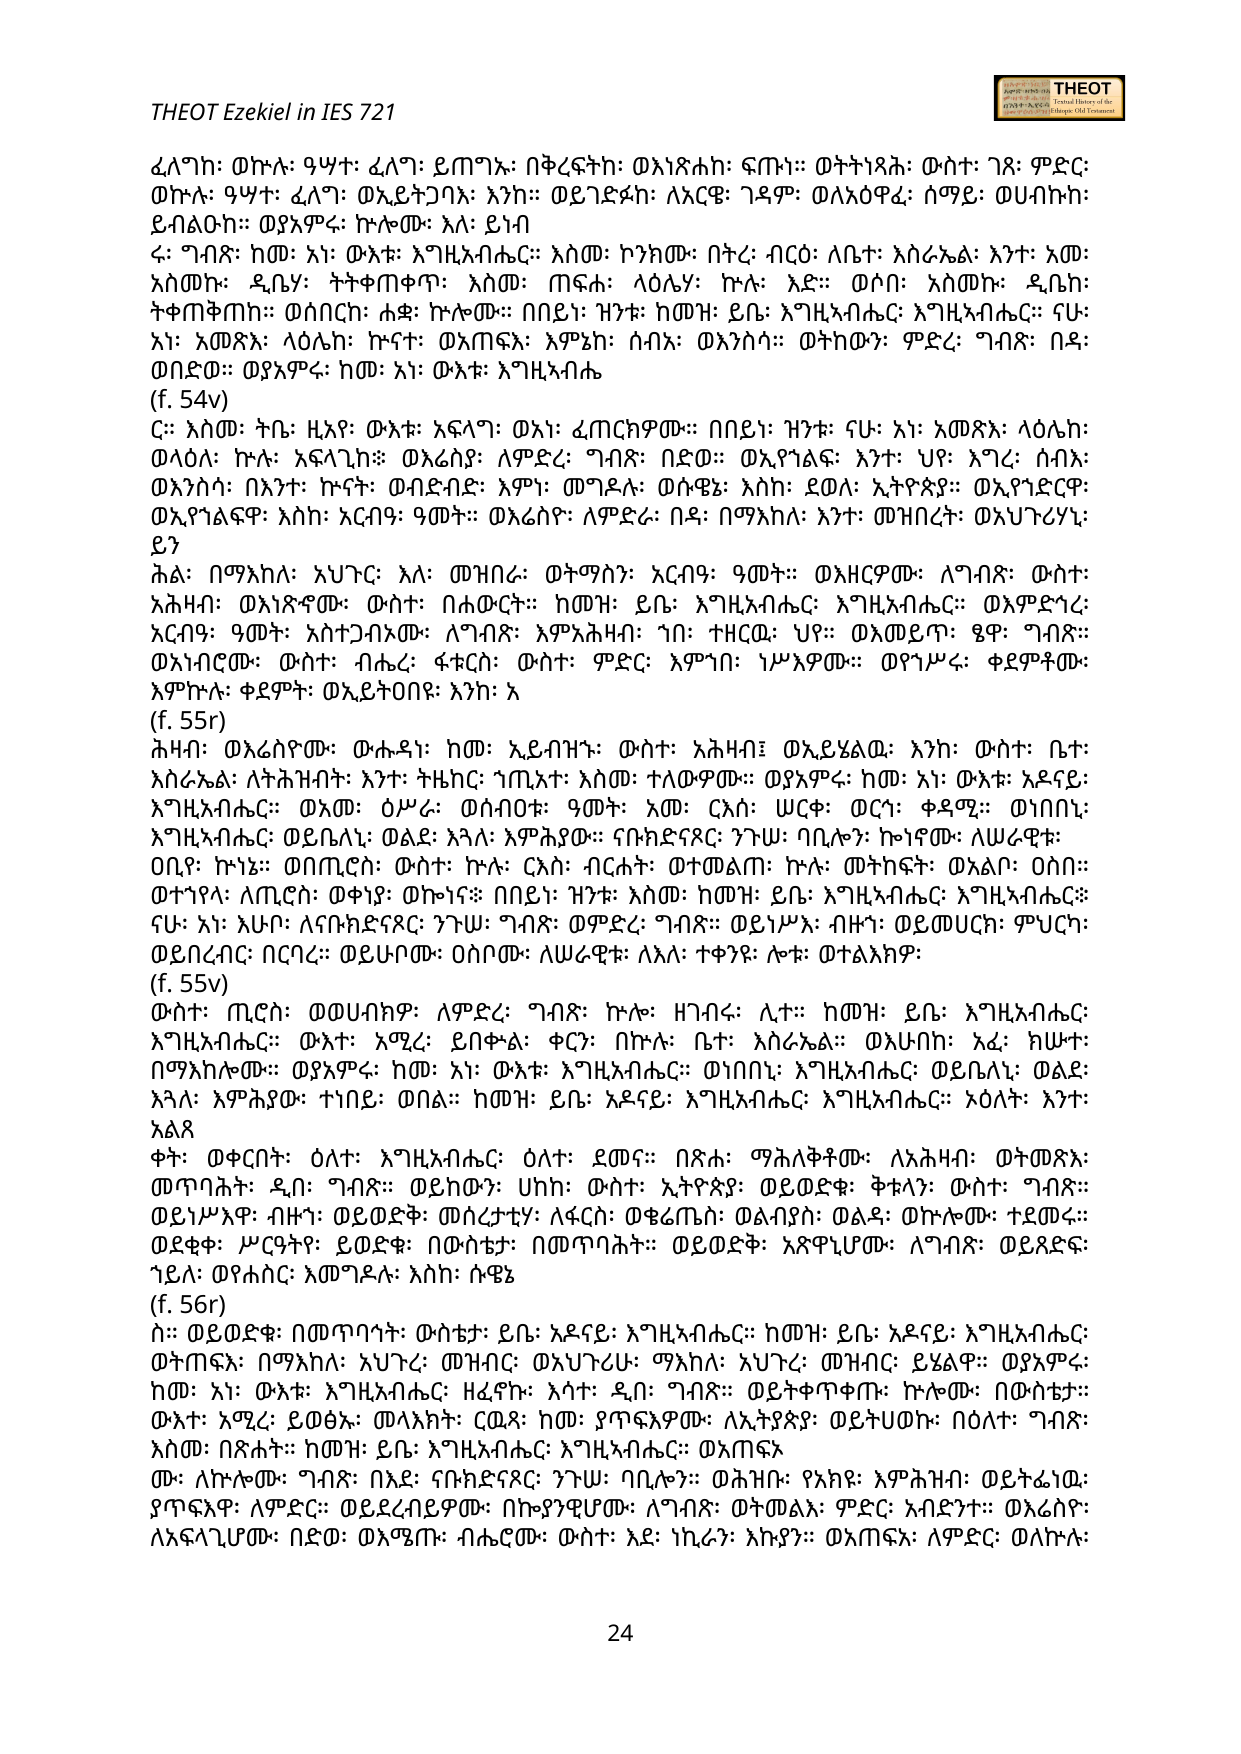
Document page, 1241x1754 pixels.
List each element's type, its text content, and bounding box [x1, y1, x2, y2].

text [150, 1465, 1090, 1552]
text ስ። ወይወድቁ፡ በመጥባኅት፡ ውስቴታ፡ ይቤ፡ አዶናይ፡ እግዚኣብሔር። ከመዝ፡ ይቤ፡ አዶናይ፡ እግዚአብሔር፡ ወትጠፍእ፡ በማእከለ፡ አህጉረ፡ መዝብር፡ ወአህጉሪሁ፡ ማእከለ፡ አህጉረ፡ መዝብር፡ ይሄልዋ። ወያአምሩ፡ ከመ፡ አነ፡ ውእቱ፡ እግዚአብሔር፡ ዘፈኖኩ፡ እሳተ፡ ዲበ፡ ግብጽ። ወይትቀጥቀጡ፡ ኵሎሙ፡ በውስቴታ። ውእተ፡ አሚረ፡ ይወፅኡ፡ መላእክት፡ ርዉጻ፡ ከመ፡ ያጥፍእዎሙ፡ ለኢትያጵያ፡ ወይትሀወኩ፡ በዕለተ፡ ግብጽ፡ እስመ፡ በጽሐት። ከመዝ፡ ይቤ፡ እግዚአብሔር፡ እግዚኣብሔር። ወአጠፍኦ [150, 1319, 1090, 1465]
text (f. 55r) [150, 706, 1090, 736]
text (f. 56r) [150, 1290, 1090, 1319]
text (f. 55v) [150, 969, 1090, 998]
text ሕል፡ በማእከለ፡ አህጉር፡ እለ፡ መዝበራ፡ ወትማስን፡ አርብዓ፡ ዓመት። ወእዘርዎሙ፡ ለግብጽ፡ ውስተ፡ አሕዛብ፡ ወእነጽኆሙ፡ ውስተ፡ በሐውርት። ከመዝ፡ ይቤ፡ እግዚአብሔር፡ እግዚአብሔር። ወእምድኅረ፡ አርብዓ፡ ዓመት፡ አስተጋብኦሙ፡ ለግብጽ፡ እምአሕዛብ፡ ኀበ፡ ተዘርዉ፡ ህየ። ወእመይጥ፡ ፄዋ፡ ግብጽ። ወአነብሮሙ፡ ውስተ፡ ብሔረ፡ ፋቱርስ፡ ውስተ፡ ምድር፡ እምኀበ፡ ነሥእዎሙ። ወየኀሥሩ፡ ቀደምቶሙ፡ እምኵሉ፡ ቀደምት፡ ወኢይትዐበዩ፡ እንከ፡ አ [150, 561, 1090, 706]
text ሕዛብ፡ ወእሬስዮሙ፡ ውሑዳነ፡ ከመ፡ ኢይብዝኁ፡ ውስተ፡ አሕዛብ፤ ወኢይሄልዉ፡ እንከ፡ ውስተ፡ ቤተ፡ እስራኤል፡ ለትሕዝብት፡ እንተ፡ ትዜከር፡ ኀጢአተ፡ እስመ፡ ተለውዎሙ። ወያአምሩ፡ ከመ፡ አነ፡ ውእቱ፡ አዶናይ፡ እግዚአብሔር። ወአመ፡ ዕሥራ፡ ወሰብዐቱ፡ ዓመት፡ አመ፡ ርእሰ፡ ሠርቀ፡ ወርኅ፡ ቀዳሚ። ወነበበኒ፡ እግዚኣብሔር፡ ወይቤለኒ፡ ወልደ፡ እጓለ፡ እምሕያው። ናቡክድናጾር፡ ንጉሠ፡ ባቢሎን፡ ኰነኖሙ፡ ለሠራዊቱ፡ [150, 736, 1090, 852]
text ር። እስመ፡ ትቤ፡ ዚአየ፡ ውእቱ፡ አፍላግ፡ ወአነ፡ ፈጠርክዎሙ። በበይነ፡ ዝንቱ፡ ናሁ፡ አነ፡ አመጽእ፡ ላዕሌከ፡ ወላዕለ፡ ኵሉ፡ አፍላጊከ፨ ወእሬስያ፡ ለምድረ፡ ግብጽ፡ በድወ። ወኢየኀልፍ፡ እንተ፡ ህየ፡ እግረ፡ ሰብእ፡ ወእንስሳ፡ በእንተ፡ ኵናት፡ ወብድብድ፡ እምነ፡ መግዶሉ፡ ወሱዌኔ፡ እስከ፡ ደወለ፡ ኢትዮጵያ። ወኢየኀድርዋ፡ ወኢየኀልፍዋ፡ እስከ፡ አርብዓ፡ ዓመት። ወእሬስዮ፡ ለምድራ፡ በዳ፡ በማእከለ፡ እንተ፡ መዝበረት፡ ወአህጉሪሃኒ፡ ይን [150, 415, 1090, 561]
text ቀት፡ ወቀርበት፡ ዕለተ፡ እግዚአብሔር፡ ዕለተ፡ ደመና። በጽሐ፡ ማሕለቅቶሙ፡ ለአሕዛብ፡ ወትመጽእ፡ መጥባሕት፡ ዲበ፡ ግብጽ። ወይከውን፡ ሀከከ፡ ውስተ፡ ኢትዮጵያ፡ ወይወድቁ፡ ቅቱላን፡ ውስተ፡ ግብጽ። ወይነሥእዋ፡ ብዙኀ፡ ወይወድቅ፡ መሰረታቲሃ፡ ለፋርስ፡ ወቄሬጤስ፡ ወልብያስ፡ ወልዳ፡ ወኵሎሙ፡ ተደመሩ። ወደቂቀ፡ ሥርዓትየ፡ ይወድቁ፡ በውስቴታ፡ በመጥባሕት። ወይወድቅ፡ አጽዋኒሆሙ፡ ለግብጽ፡ ወይጸድፍ፡ ኀይለ፡ ወየሐስር፡ እመግዶሉ፡ እስከ፡ ሱዌኔ [150, 1144, 1090, 1290]
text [150, 152, 1090, 240]
picture [993, 75, 1125, 121]
text ዐቢየ፡ ኵነኔ። ወበጢሮስ፡ ውስተ፡ ኵሉ፡ ርእስ፡ ብርሐት፡ ወተመልጠ፡ ኵሉ፡ መትከፍት፡ ወአልቦ፡ ዐስበ። ወተኀየላ፡ ለጢሮስ፡ ወቀነያ፡ ወኰነና፨ በበይነ፡ ዝንቱ፡ እስመ፡ ከመዝ፡ ይቤ፡ እግዚኣብሔር፡ እግዚኣብሔር፨ ናሁ፡ አነ፡ እሁቦ፡ ለናቡክድናጾር፡ ንጉሠ፡ ግብጽ፡ ወምድረ፡ ግብጽ። ወይነሥእ፡ ብዙኀ፡ ወይመሀርክ፡ ምህርካ፡ ወይበረብር፡ በርባረ። ወይሁቦሙ፡ ዐስቦሙ፡ ለሠራዊቱ፡ ለእለ፡ ተቀንዩ፡ ሎቱ፡ ወተልእክዎ፡ [150, 852, 1090, 969]
text (f. 54v) [150, 386, 1090, 415]
text ውስተ፡ ጢሮስ፡ ወወሀብክዎ፡ ለምድረ፡ ግብጽ፡ ኵሎ፡ ዘገብሩ፡ ሊተ። ከመዝ፡ ይቤ፡ እግዚአብሔር፡ እግዚአብሔር። ውእተ፡ አሚረ፡ ይበቍል፡ ቀርን፡ በኵሉ፡ ቤተ፡ እስራኤል። ወእሁበከ፡ አፈ፡ ክሡተ፡ በማእከሎሙ። ወያአምሩ፡ ከመ፡ አነ፡ ውእቱ፡ እግዚአብሔር። ወነበበኒ፡ እግዚአብሔር፡ ወይቤለኒ፡ ወልደ፡ እጓለ፡ እምሕያው፡ ተነበይ፡ ወበል። ከመዝ፡ ይቤ፡ አዶናይ፡ እግዚአብሔር፡ እግዚአብሔር። ኦዕለት፡ እንተ፡ አልጸ [150, 998, 1090, 1144]
text ሩ፡ ግብጽ፡ ከመ፡ አነ፡ ውእቱ፡ እግዚአብሔር። እስመ፡ ኮንክሙ፡ በትረ፡ ብርዕ፡ ለቤተ፡ እስራኤል፡ እንተ፡ አመ፡ አስመኩ፡ ዲቤሃ፡ ትትቀጠቀጥ፡ እስመ፡ ጠፍሐ፡ ላዕሌሃ፡ ኵሉ፡ እድ። ወሶበ፡ አስመኩ፡ ዲቤከ፡ ትቀጠቅጠከ። ወሰበርከ፡ ሐቋ፡ ኵሎሙ። በበይነ፡ ዝንቱ፡ ከመዝ፡ ይቤ፡ እግዚኣብሔር፡ እግዚኣብሔር። ናሁ፡ አነ፡ አመጽእ፡ ላዕሌከ፡ ኵናተ፡ ወአጠፍእ፡ እምኔከ፡ ሰብአ፡ ወእንስሳ። ወትከውን፡ ምድረ፡ ግብጽ፡ በዳ፡ ወበድወ። ወያአምሩ፡ ከመ፡ አነ፡ ውእቱ፡ እግዚኣብሔ [150, 240, 1090, 386]
